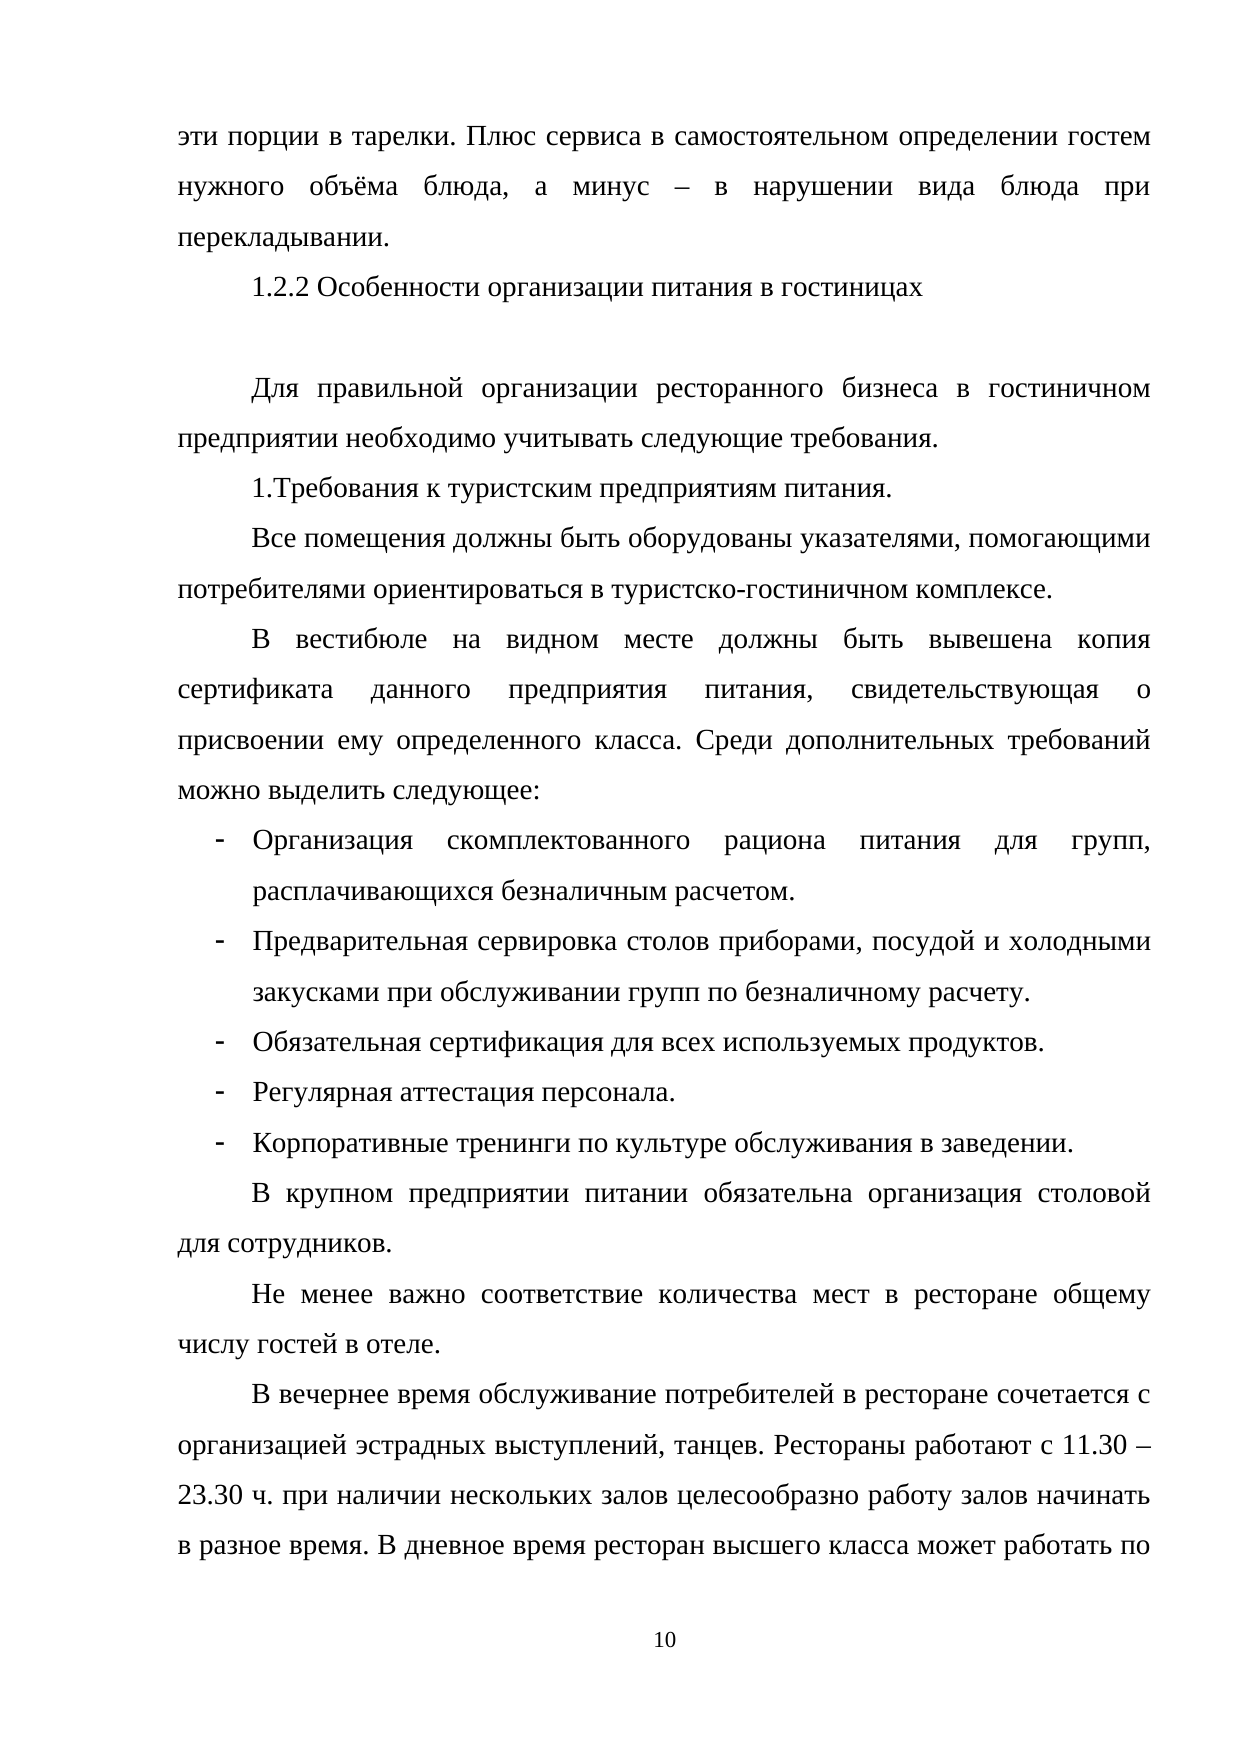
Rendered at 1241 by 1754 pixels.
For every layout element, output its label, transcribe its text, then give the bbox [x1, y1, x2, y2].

text В крупном предприятии питании обязательна организация столовой для сотрудников. [177, 1175, 1152, 1259]
text 1.2.2 Особенности организации питания в гостиницах [177, 269, 1152, 303]
text 1.Требования к туристским предприятиям питания. [177, 470, 1152, 504]
text Все помещения должны быть оборудованы указателями, помогающими потребителями ориентироваться в туристско-гостиничном комплексе. [177, 521, 1152, 604]
list Предварительная сервировка столов приборами, посудой и холодными закусками при обслуживании групп по безналичному расчету. [215, 923, 1152, 1007]
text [177, 118, 1152, 252]
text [177, 1376, 1152, 1561]
text В вестибюле на видном месте должны быть вывешена копия сертификата данного предприятия питания, свидетельствующая о присвоении ему определенного класса. Среди дополнительных требований можно выделить следующее: [177, 621, 1152, 806]
text Для правильной организации ресторанного бизнеса в гостиничном предприятии необходимо учитывать следующие требования. [177, 370, 1152, 453]
list Организация скомплектованного рациона питания для групп, расплачивающихся безналичным расчетом. [215, 822, 1152, 906]
list Обязательная сертификация для всех используемых продуктов. [215, 1024, 1152, 1058]
list Регулярная аттестация персонала. [215, 1074, 1152, 1108]
text Не менее важно соответствие количества мест в ресторане общему числу гостей в отеле. [177, 1276, 1152, 1360]
list Корпоративные тренинги по культуре обслуживания в заведении. [215, 1125, 1152, 1158]
